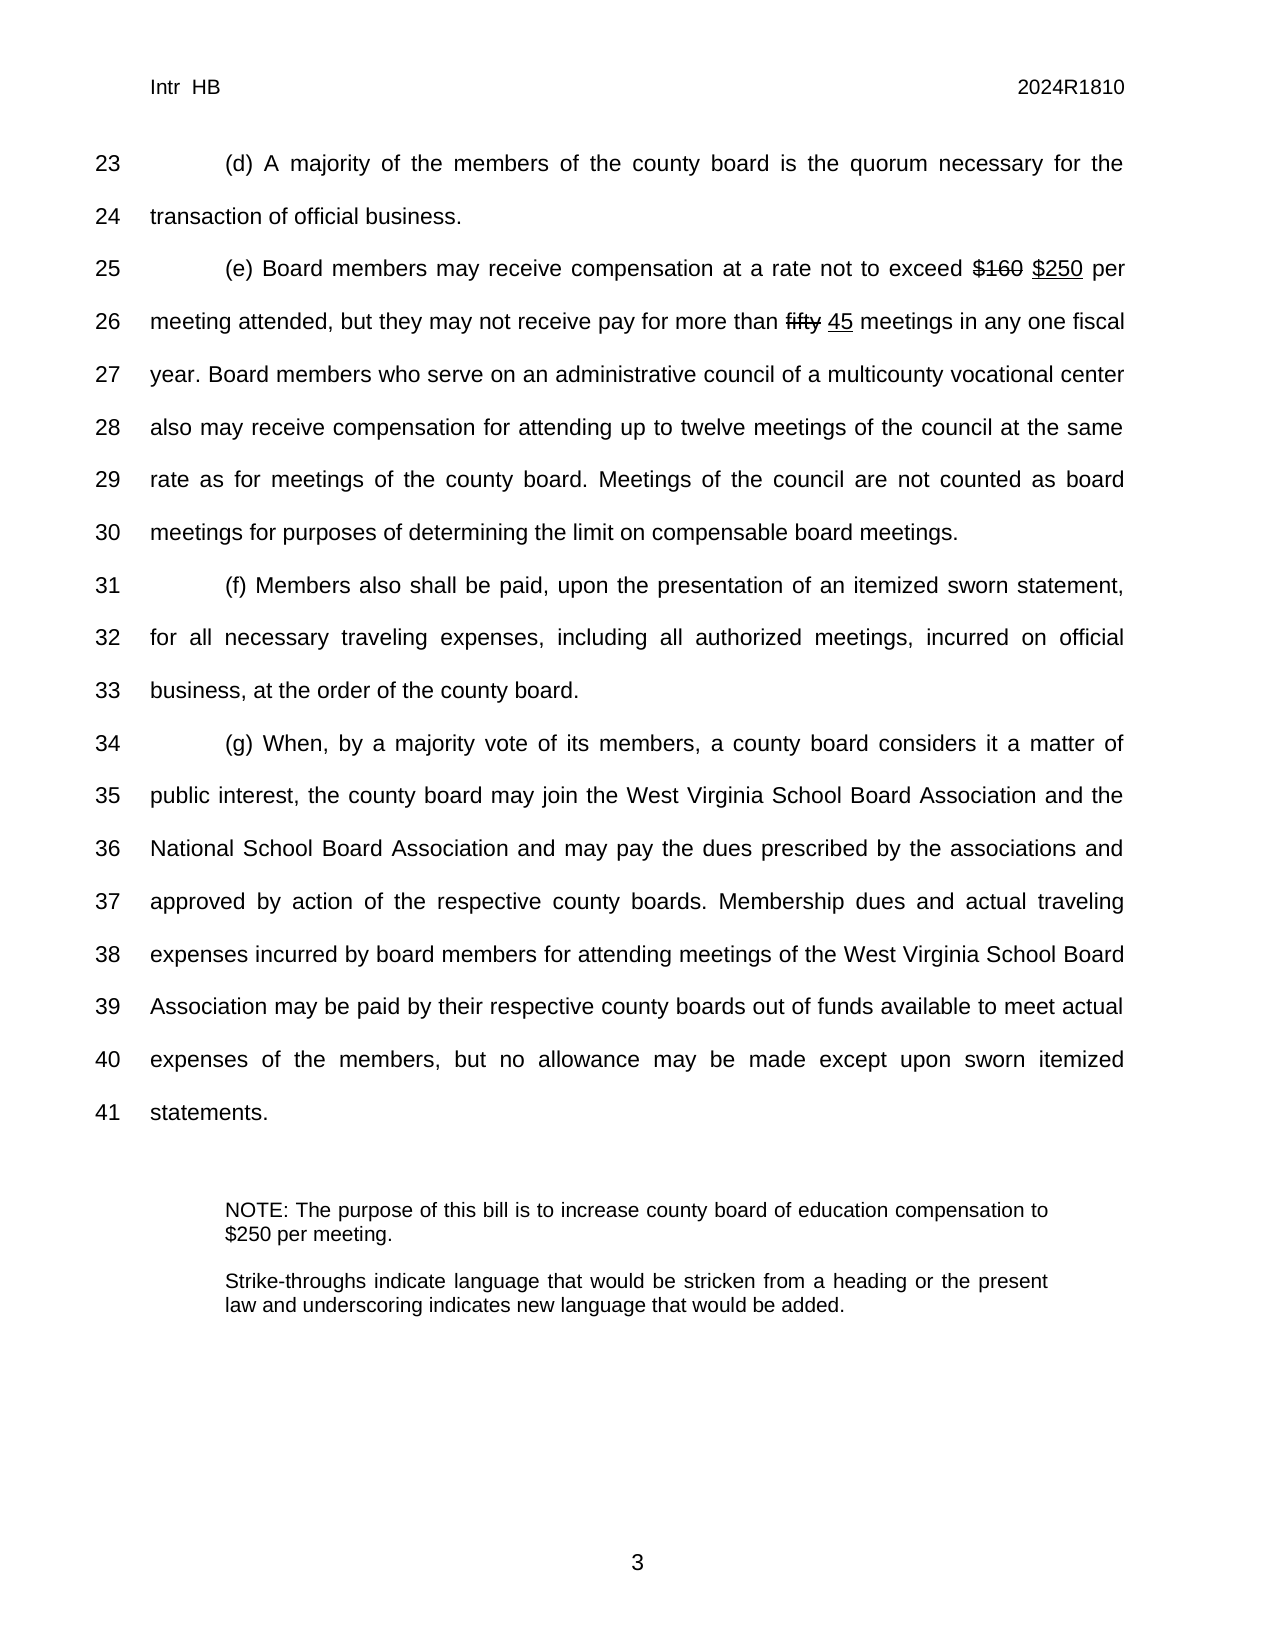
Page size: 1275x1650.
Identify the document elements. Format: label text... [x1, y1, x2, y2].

text Strike-throughs indicate language that would be stricken from a heading or the present law and underscoring indicates new language that would be added. [225, 1269, 1050, 1317]
text (e) Board members may receive compensation at a rate not to exceed $160 $250 per meeting attended, but they may not receive pay for more than fifty 45 meetings in any one fiscal year. Board members who serve on an administrative council of a multicounty vocational center also may receive compensation for attending up to twelve meetings of the council at the same rate as for meetings of the county board. Meetings of the council are not counted as board meetings for purposes of determining the limit on compensable board meetings. [150, 255, 1125, 545]
text (f) Members also shall be paid, upon the presentation of an itemized sworn statement, for all necessary traveling expenses, including all authorized meetings, incurred on official business, at the order of the county board. [150, 572, 1125, 703]
text (d) A majority of the members of the county board is the quorum necessary for the transaction of official business. [150, 150, 1125, 229]
text (g) When, by a majority vote of its members, a county board considers it a matter of public interest, the county board may join the West Virginia School Board Association and the National School Board Association and may pay the dues prescribed by the associations and approved by action of the respective county boards. Membership dues and actual traveling expenses incurred by board members for attending meetings of the West Virginia School Board Association may be paid by their respective county boards out of funds available to meet actual expenses of the members, but no allowance may be made except upon sworn itemized statements. [150, 730, 1125, 1125]
text NOTE: The purpose of this bill is to increase county board of education compensation to $250 per meeting. [225, 1198, 1050, 1246]
